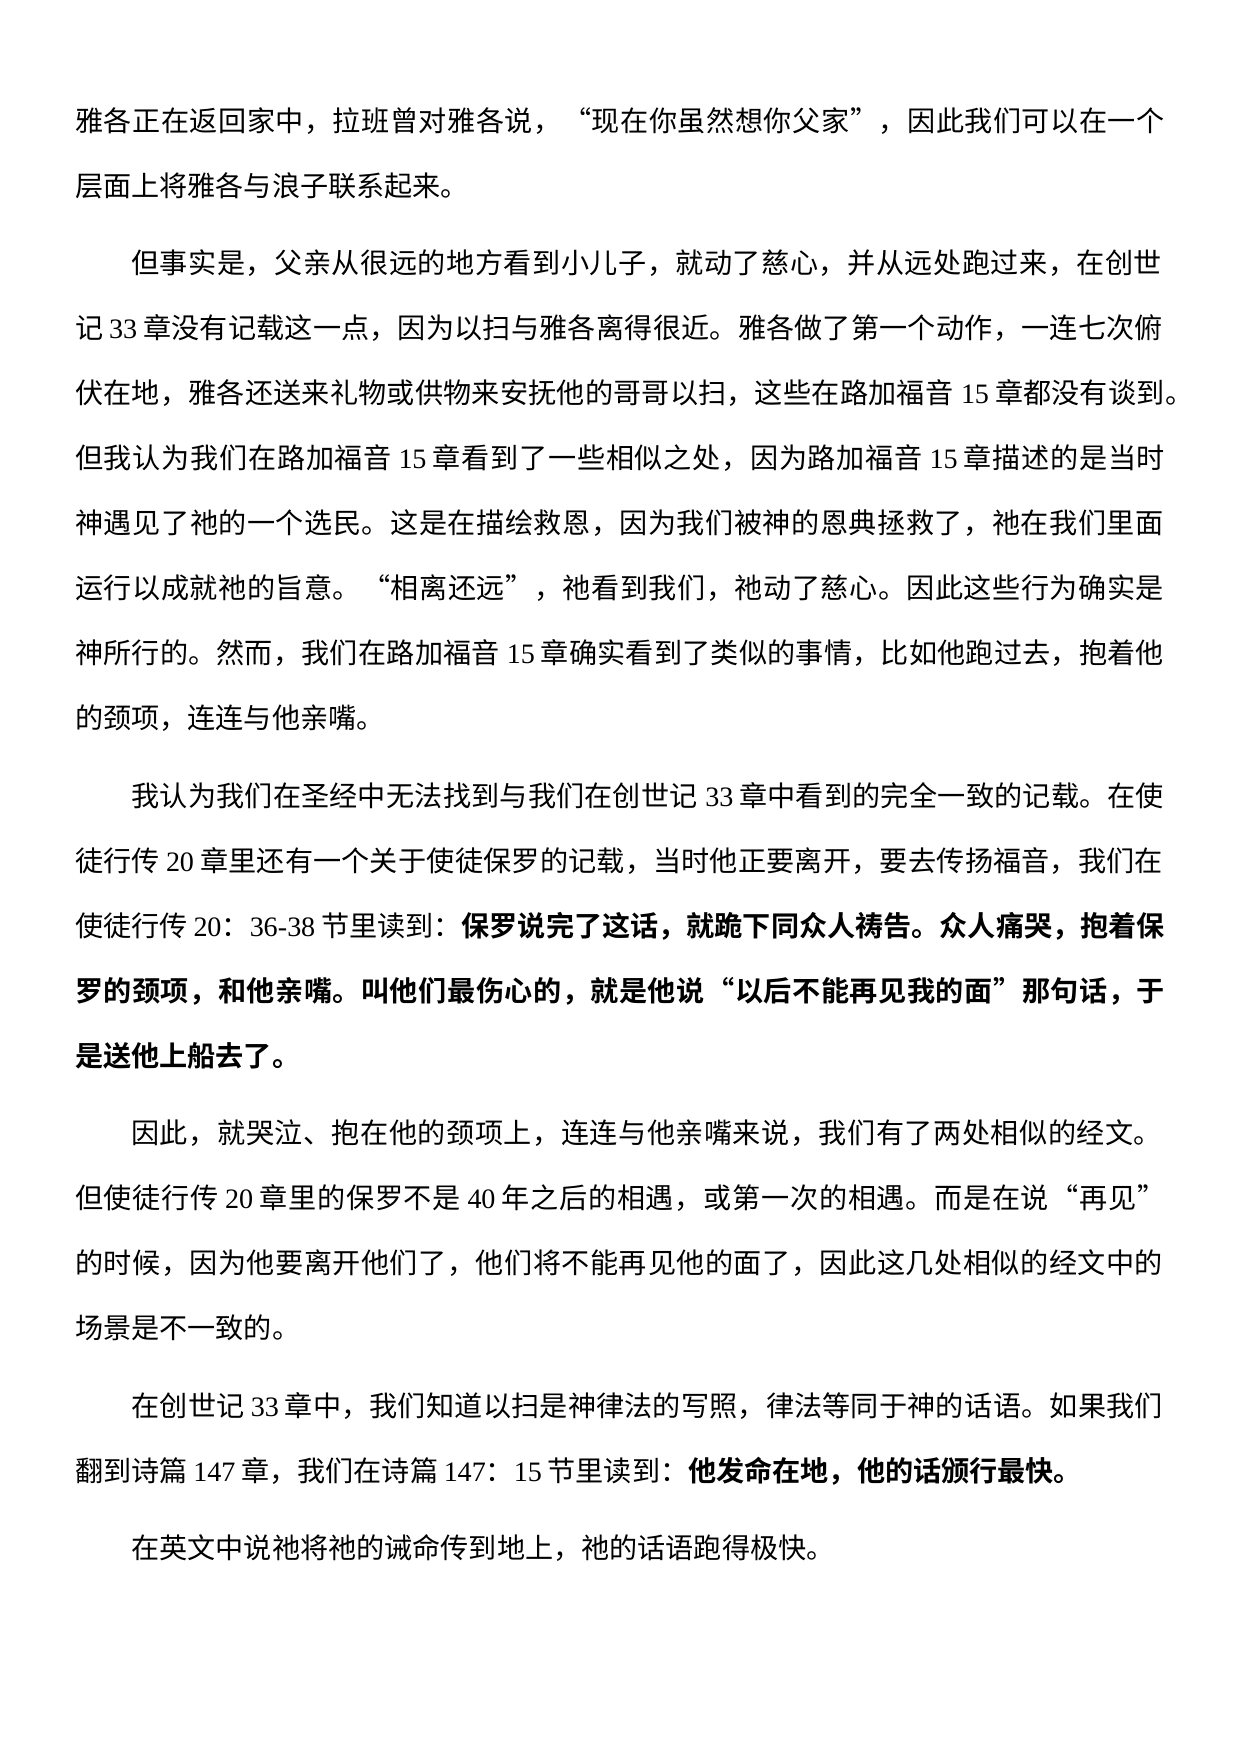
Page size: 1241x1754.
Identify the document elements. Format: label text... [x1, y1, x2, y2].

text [75, 86, 1165, 216]
text 我认为我们在圣经中无法找到与我们在创世记33章中看到的完全一致的记载。在使徒行传20章里还有一个关于使徒保罗的记载，当时他正要离开，要去传扬福音，我们在使徒行传20：36-38节里读到：保罗说完了这话，就跪下同众人祷告。众人痛哭，抱着保罗的颈项，和他亲嘴。叫他们最伤心的，就是他说“以后不能再见我的面”那句话，于是送他上船去了。 [75, 761, 1165, 1086]
text 在英文中说祂将祂的诫命传到地上，祂的话语跑得极快。 [75, 1514, 1165, 1579]
text 但事实是，父亲从很远的地方看到小儿子，就动了慈心，并从远处跑过来，在创世记33章没有记载这一点，因为以扫与雅各离得很近。雅各做了第一个动作，一连七次俯伏在地，雅各还送来礼物或供物来安抚他的哥哥以扫，这些在路加福音15章都没有谈到。但我认为我们在路加福音15章看到了一些相似之处，因为路加福音15章描述的是当时神遇见了祂的一个选民。这是在描绘救恩，因为我们被神的恩典拯救了，祂在我们里面运行以成就祂的旨意。“相离还远”，祂看到我们，祂动了慈心。因此这些行为确实是神所行的。然而，我们在路加福音15章确实看到了类似的事情，比如他跑过去，抱着他的颈项，连连与他亲嘴。 [75, 229, 1165, 749]
text 在创世记33章中，我们知道以扫是神律法的写照，律法等同于神的话语。如果我们翻到诗篇147章，我们在诗篇147：15节里读到：他发命在地，他的话颁行最快。 [75, 1371, 1165, 1501]
text 因此，就哭泣、抱在他的颈项上，连连与他亲嘴来说，我们有了两处相似的经文。但使徒行传20章里的保罗不是40年之后的相遇，或第一次的相遇。而是在说“再见”的时候，因为他要离开他们了，他们将不能再见他的面了，因此这几处相似的经文中的场景是不一致的。 [75, 1099, 1165, 1359]
